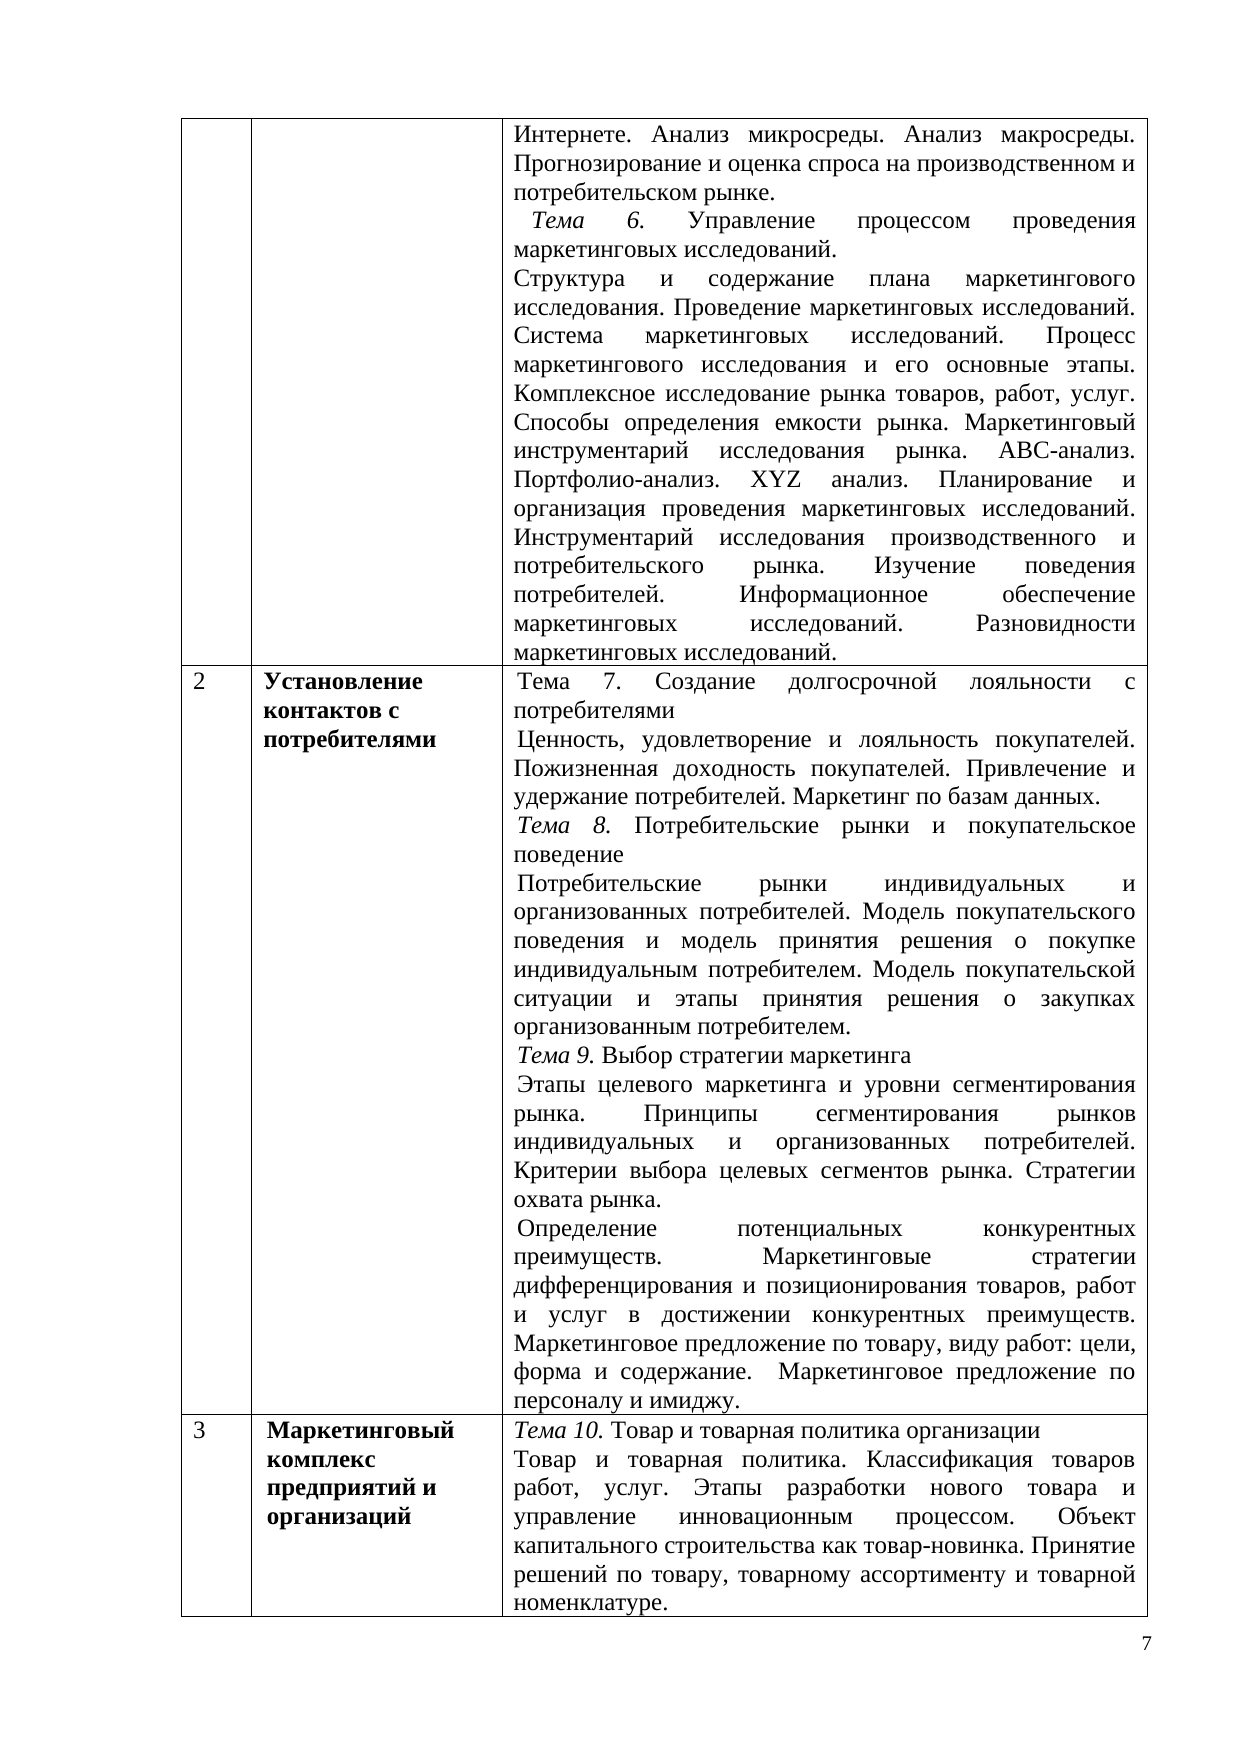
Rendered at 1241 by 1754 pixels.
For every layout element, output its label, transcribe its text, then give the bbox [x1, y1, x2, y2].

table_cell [252, 119, 502, 665]
table_cell 1 [182, 119, 251, 665]
table_cell 2 [182, 666, 251, 1414]
table_cell 3 [182, 1415, 251, 1616]
table_cell Установление контактов с потребителями [252, 666, 502, 1414]
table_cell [503, 1415, 1147, 1616]
table_cell Тема 7. Создание долгосрочной лояльности с потребителями Ценность, удовлетворение и лояльность покупателей. Пожизненная доходность покупателей. Привлечение и удержание потребителей. Маркетинг по базам данных. Тема 8. Потребительские рынки и покупательское поведение Потребительские рынки индивидуальных и организованных потребителей. Модель покупательского поведения и модель принятия решения о покупке индивидуальным потребителем. Модель покупательской ситуации и этапы принятия решения о закупках организованным потребителем. Тема 9. Выбор стратегии маркетинга Этапы целевого маркетинга и уровни сегментирования рынка. Принципы сегментирования рынков индивидуальных и организованных потребителей. Критерии выбора целевых сегментов рынка. Стратегии охвата рынка. Определение потенциальных конкурентных преимуществ. Маркетинговые стратегии дифференцирования и позиционирования товаров, работ и услуг в достижении конкурентных преимуществ. Маркетинговое предложение по товару, виду работ: цели, форма и содержание. Маркетинговое предложение по персоналу и имиджу. [503, 666, 1147, 1414]
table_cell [252, 1415, 502, 1616]
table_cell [503, 119, 1147, 665]
